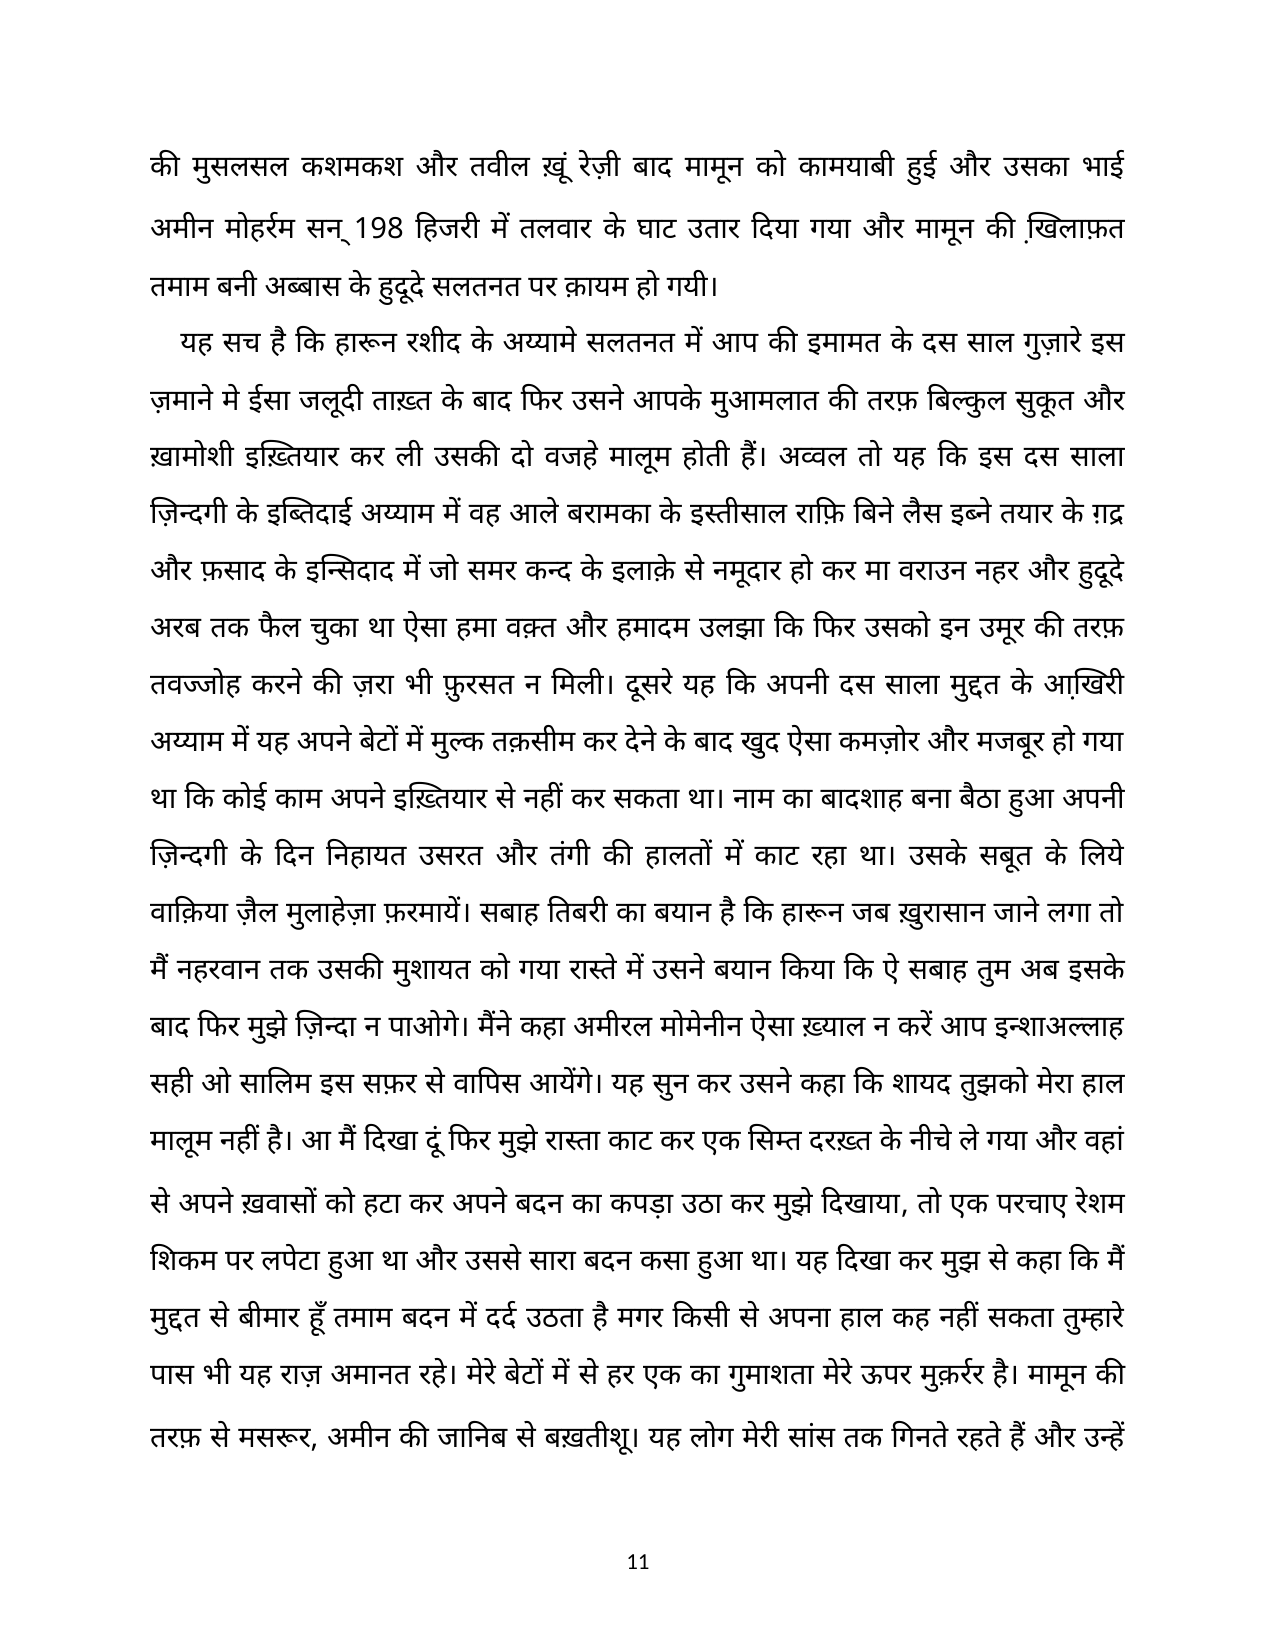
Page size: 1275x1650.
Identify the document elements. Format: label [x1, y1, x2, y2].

text [150, 150, 1125, 308]
text [150, 327, 1125, 1459]
